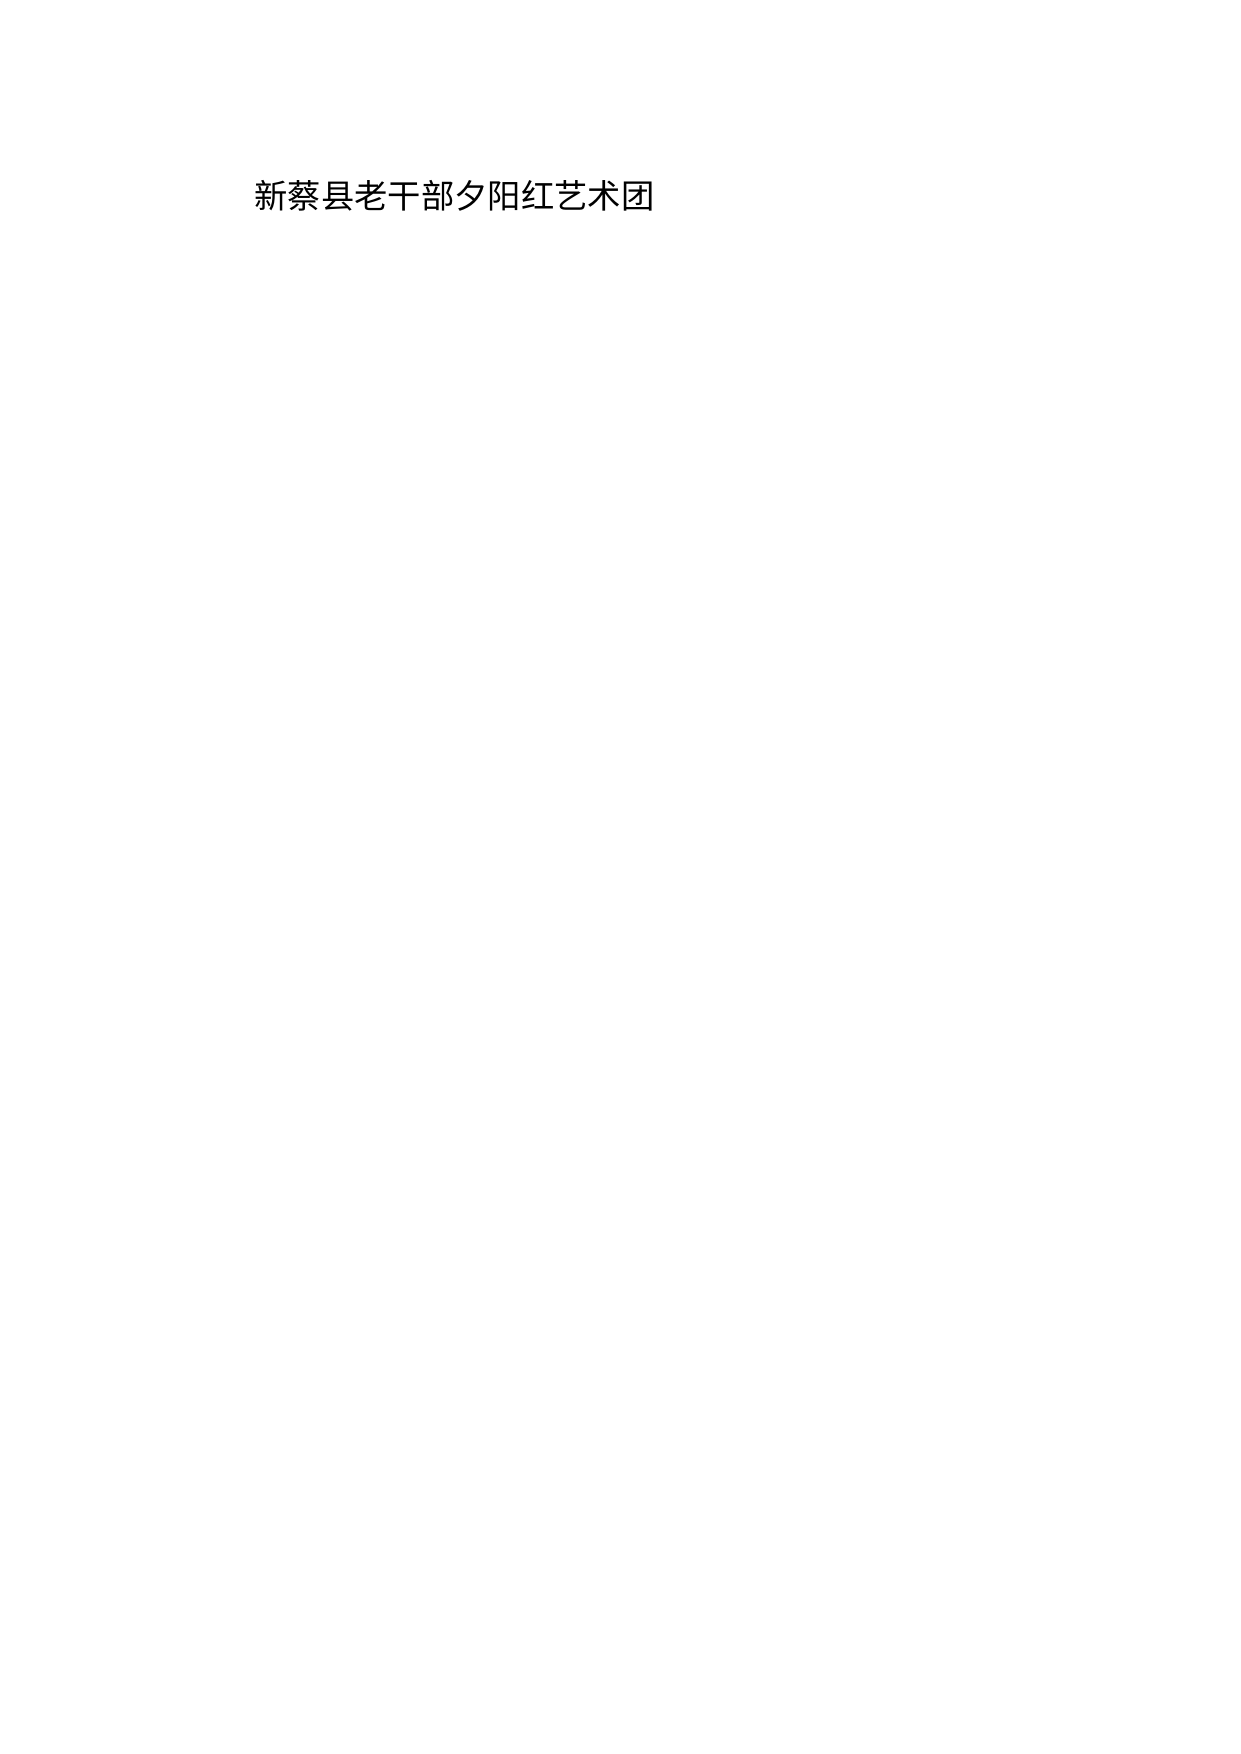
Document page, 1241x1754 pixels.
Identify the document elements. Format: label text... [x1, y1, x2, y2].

text 新蔡县老干部夕阳红艺术团 [187, 162, 1053, 227]
